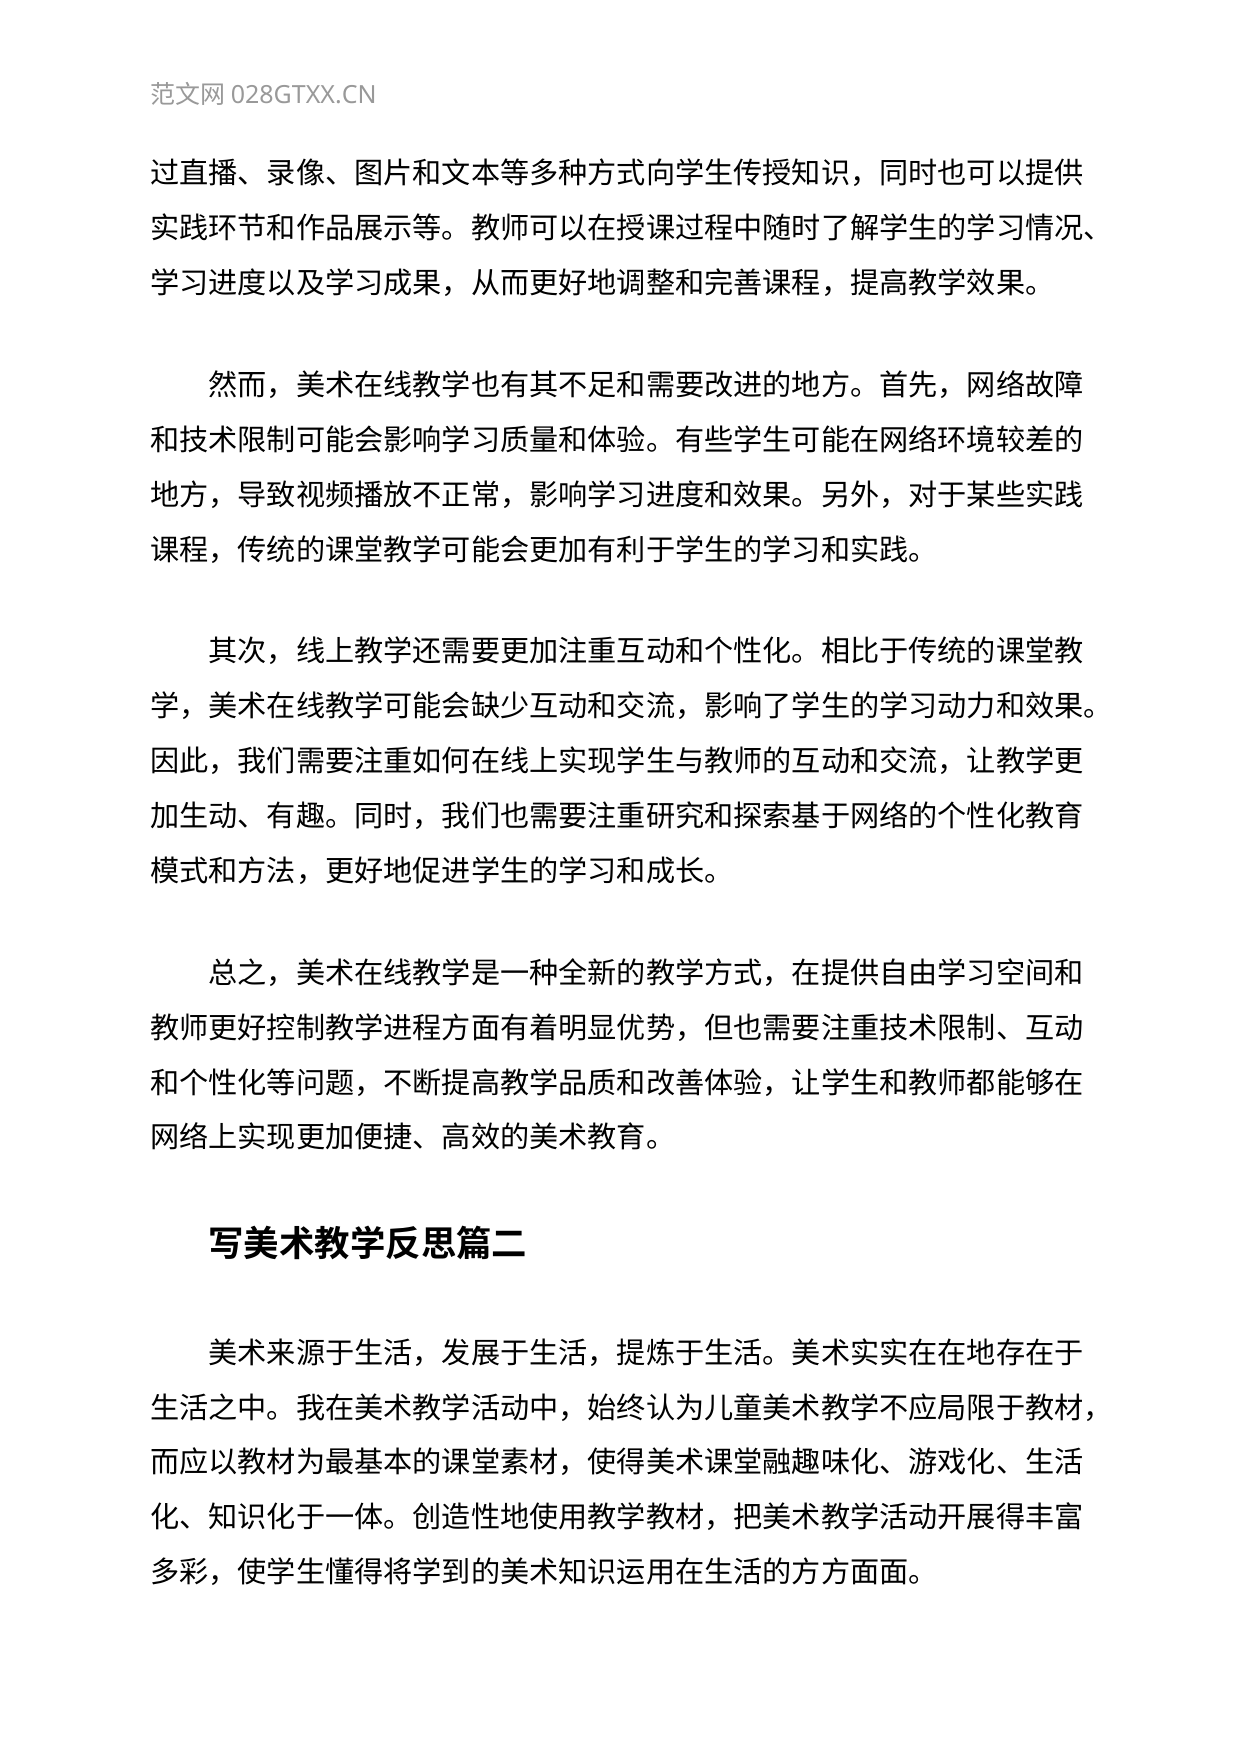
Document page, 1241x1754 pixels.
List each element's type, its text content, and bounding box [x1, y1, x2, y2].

text 然而，美术在线教学也有其不足和需要改进的地方。首先，网络故障和技术限制可能会影响学习质量和体验。有些学生可能在网络环境较差的地方，导致视频播放不正常，影响学习进度和效果。另外，对于某些实践课程，传统的课堂教学可能会更加有利于学生的学习和实践。 [150, 362, 1090, 568]
text 总之，美术在线教学是一种全新的教学方式，在提供自由学习空间和教师更好控制教学进程方面有着明显优势，但也需要注重技术限制、互动和个性化等问题，不断提高教学品质和改善体验，让学生和教师都能够在网络上实现更加便捷、高效的美术教育。 [150, 949, 1090, 1156]
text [150, 150, 1090, 302]
text 其次，线上教学还需要更加注重互动和个性化。相比于传统的课堂教学，美术在线教学可能会缺少互动和交流，影响了学生的学习动力和效果。因此，我们需要注重如何在线上实现学生与教师的互动和交流，让教学更加生动、有趣。同时，我们也需要注重研究和探索基于网络的个性化教育模式和方法，更好地促进学生的学习和成长。 [150, 628, 1090, 890]
text 美术来源于生活，发展于生活，提炼于生活。美术实实在在地存在于生活之中。我在美术教学活动中，始终认为儿童美术教学不应局限于教材，而应以教材为最基本的课堂素材，使得美术课堂融趣味化、游戏化、生活化、知识化于一体。创造性地使用教学教材，把美术教学活动开展得丰富多彩，使学生懂得将学到的美术知识运用在生活的方方面面。 [150, 1329, 1090, 1591]
text 写美术教学反思篇二 [150, 1216, 1090, 1267]
